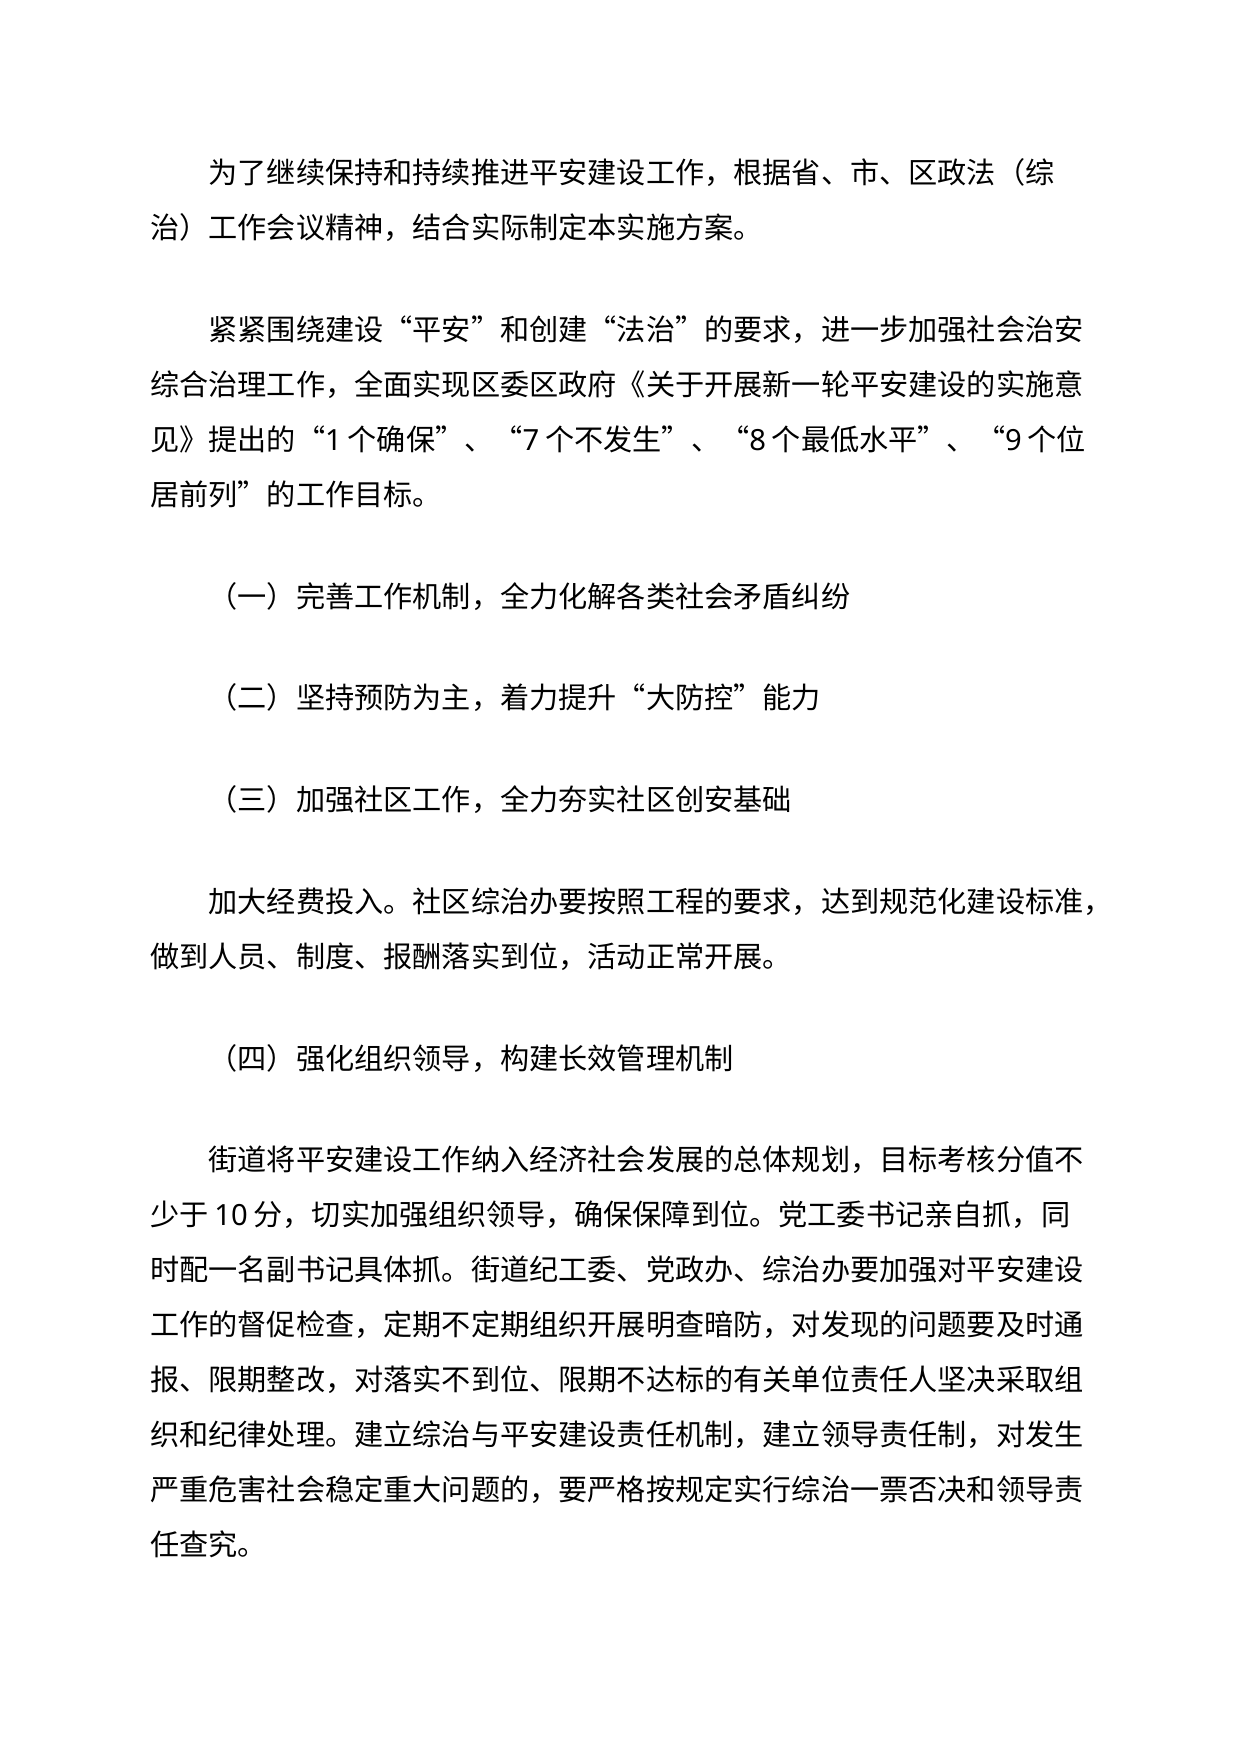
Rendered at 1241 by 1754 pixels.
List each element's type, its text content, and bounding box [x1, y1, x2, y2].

text 紧紧围绕建设“平安”和创建“法治”的要求，进一步加强社会治安综合治理工作，全面实现区委区政府《关于开展新一轮平安建设的实施意见》提出的“1个确保”、“7个不发生”、“8个最低水平”、“9个位居前列”的工作目标。 [150, 307, 1090, 514]
text 街道将平安建设工作纳入经济社会发展的总体规划，目标考核分值不少于10分，切实加强组织领导，确保保障到位。党工委书记亲自抓，同时配一名副书记具体抓。街道纪工委、党政办、综治办要加强对平安建设工作的督促检查，定期不定期组织开展明查暗防，对发现的问题要及时通报、限期整改，对落实不到位、限期不达标的有关单位责任人坚决采取组织和纪律处理。建立综治与平安建设责任机制，建立领导责任制，对发生严重危害社会稳定重大问题的，要严格按规定实行综治一票否决和领导责任查究。 [150, 1137, 1090, 1564]
text （一）完善工作机制，全力化解各类社会矛盾纠纷 [150, 573, 1090, 616]
text 为了继续保持和持续推进平安建设工作，根据省、市、区政法（综治）工作会议精神，结合实际制定本实施方案。 [150, 150, 1090, 247]
text （二）坚持预防为主，着力提升“大防控”能力 [150, 675, 1090, 717]
text 加大经费投入。社区综治办要按照工程的要求，达到规范化建设标准，做到人员、制度、报酬落实到位，活动正常开展。 [150, 878, 1090, 976]
text （四）强化组织领导，构建长效管理机制 [150, 1035, 1090, 1077]
text （三）加强社区工作，全力夯实社区创安基础 [150, 777, 1090, 819]
